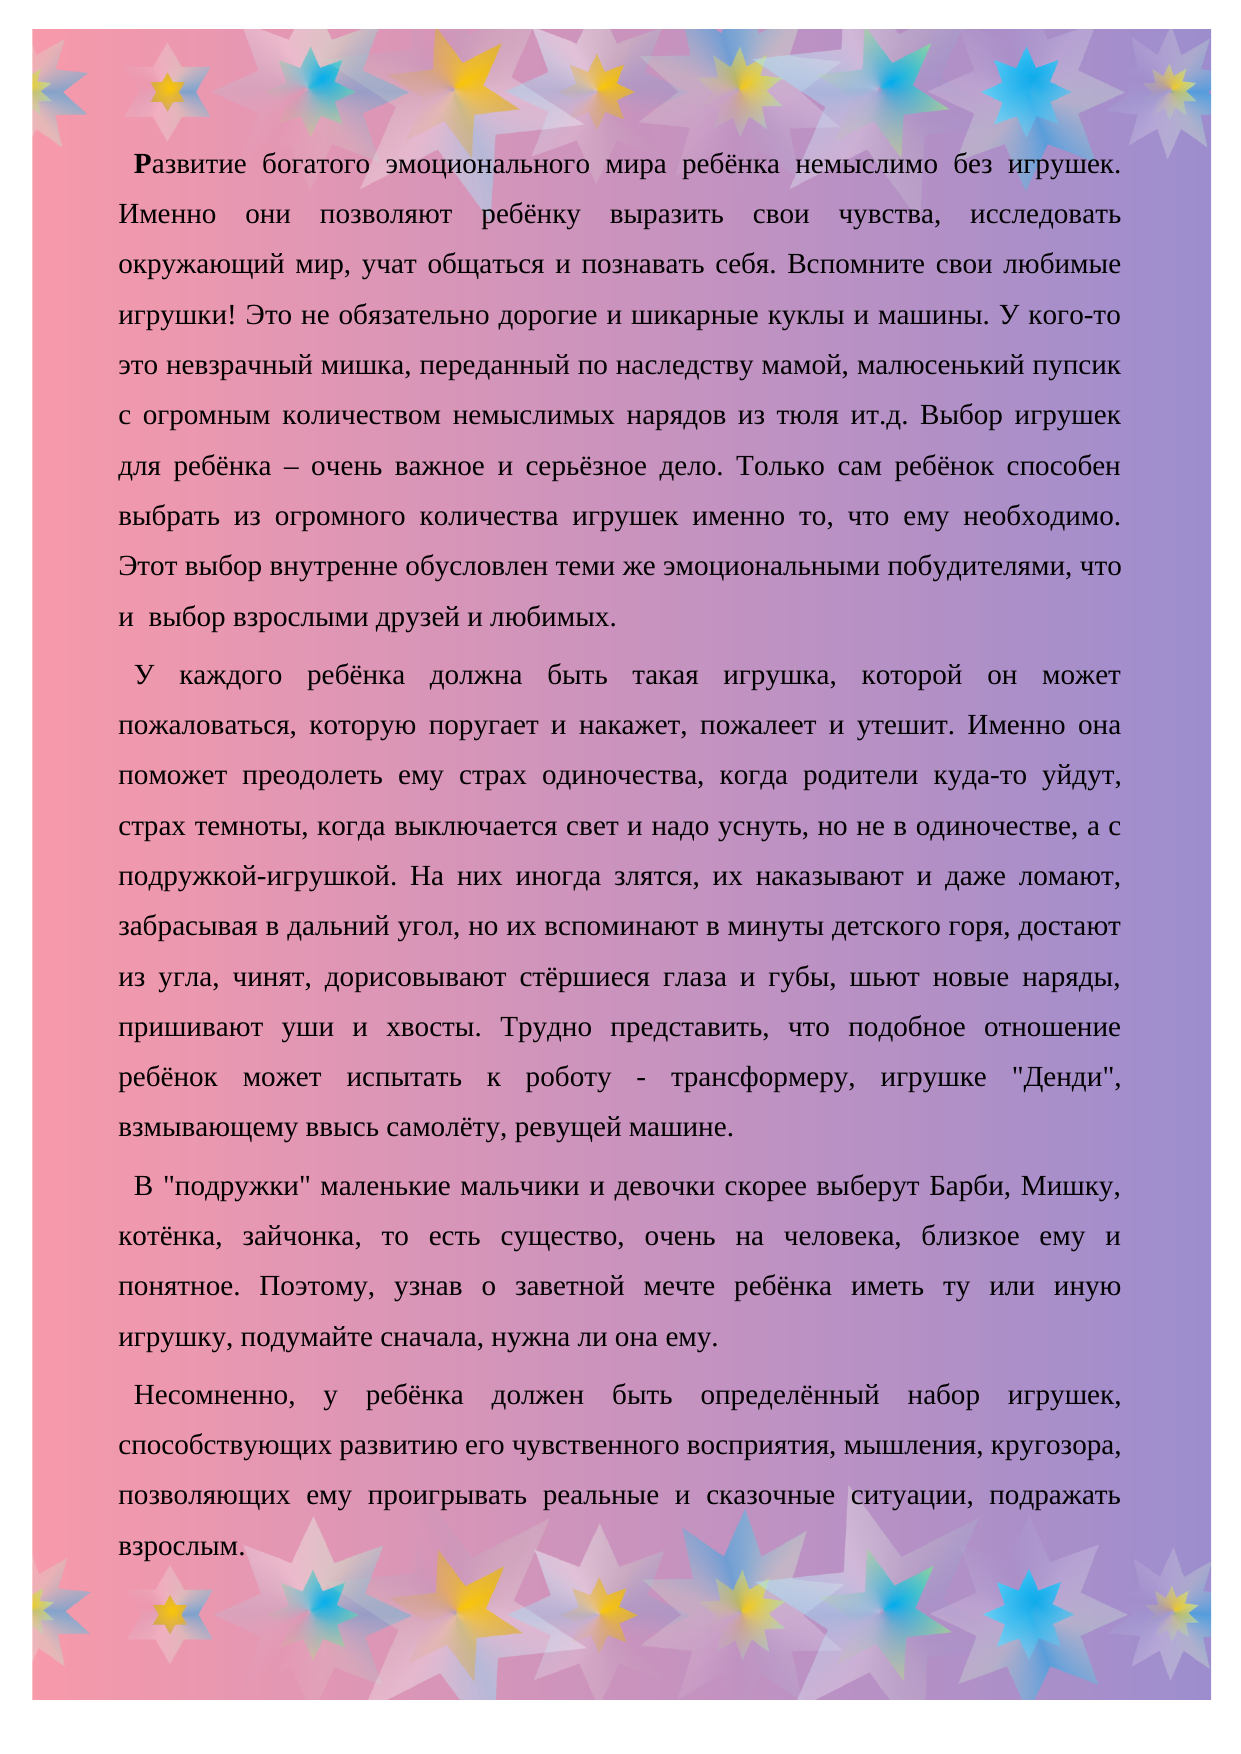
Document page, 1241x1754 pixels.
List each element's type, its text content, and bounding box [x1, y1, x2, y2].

text У каждого ребёнка должна быть такая игрушка, которой он может пожаловаться, которую поругает и накажет, пожалеет и утешит. Именно она поможет преодолеть ему страх одиночества, когда родители куда-то уйдут, страх темноты, когда выключается свет и надо уснуть, но не в одиночестве, а с подружкой-игрушкой. На них иногда злятся, их наказывают и даже ломают, забрасывая в дальний угол, но их вспоминают в минуты детского горя, достают из угла, чинят, дорисовывают стёршиеся глаза и губы, шьют новые наряды, пришивают уши и хвосты. Трудно представить, что подобное отношение ребёнок может испытать к роботу - трансформеру, игрушке "Денди", взмывающему ввысь самолёту, ревущей машине. [118, 657, 1122, 1143]
picture [32, 29, 1212, 1700]
text Развитие богатого эмоционального мира ребёнка немыслимо без игрушек. Именно они позволяют ребёнку выразить свои чувства, исследовать окружающий мир, учат общаться и познавать себя. Вспомните свои любимые игрушки! Это не обязательно дорогие и шикарные куклы и машины. У кого-то это невзрачный мишка, переданный по наследству мамой, малюсенький пупсик с огромным количеством немыслимых нарядов из тюля ит.д. Выбор игрушек для ребёнка – очень важное и серьёзное дело. Только сам ребёнок способен выбрать из огромного количества игрушек именно то, что ему необходимо. Этот выбор внутренне обусловлен теми же эмоциональными побудителями, что и выбор взрослыми друзей и любимых. [118, 146, 1122, 632]
text Несомненно, у ребёнка должен быть определённый набор игрушек, способствующих развитию его чувственного восприятия, мышления, кругозора, позволяющих ему проигрывать реальные и сказочные ситуации, подражать взрослым. [118, 1377, 1122, 1561]
text В "подружки" маленькие мальчики и девочки скорее выберут Барби, Мишку, котёнка, зайчонка, то есть существо, очень на человека, близкое ему и понятное. Поэтому, узнав о заветной мечте ребёнка иметь ту или иную игрушку, подумайте сначала, нужна ли она ему. [118, 1168, 1122, 1352]
